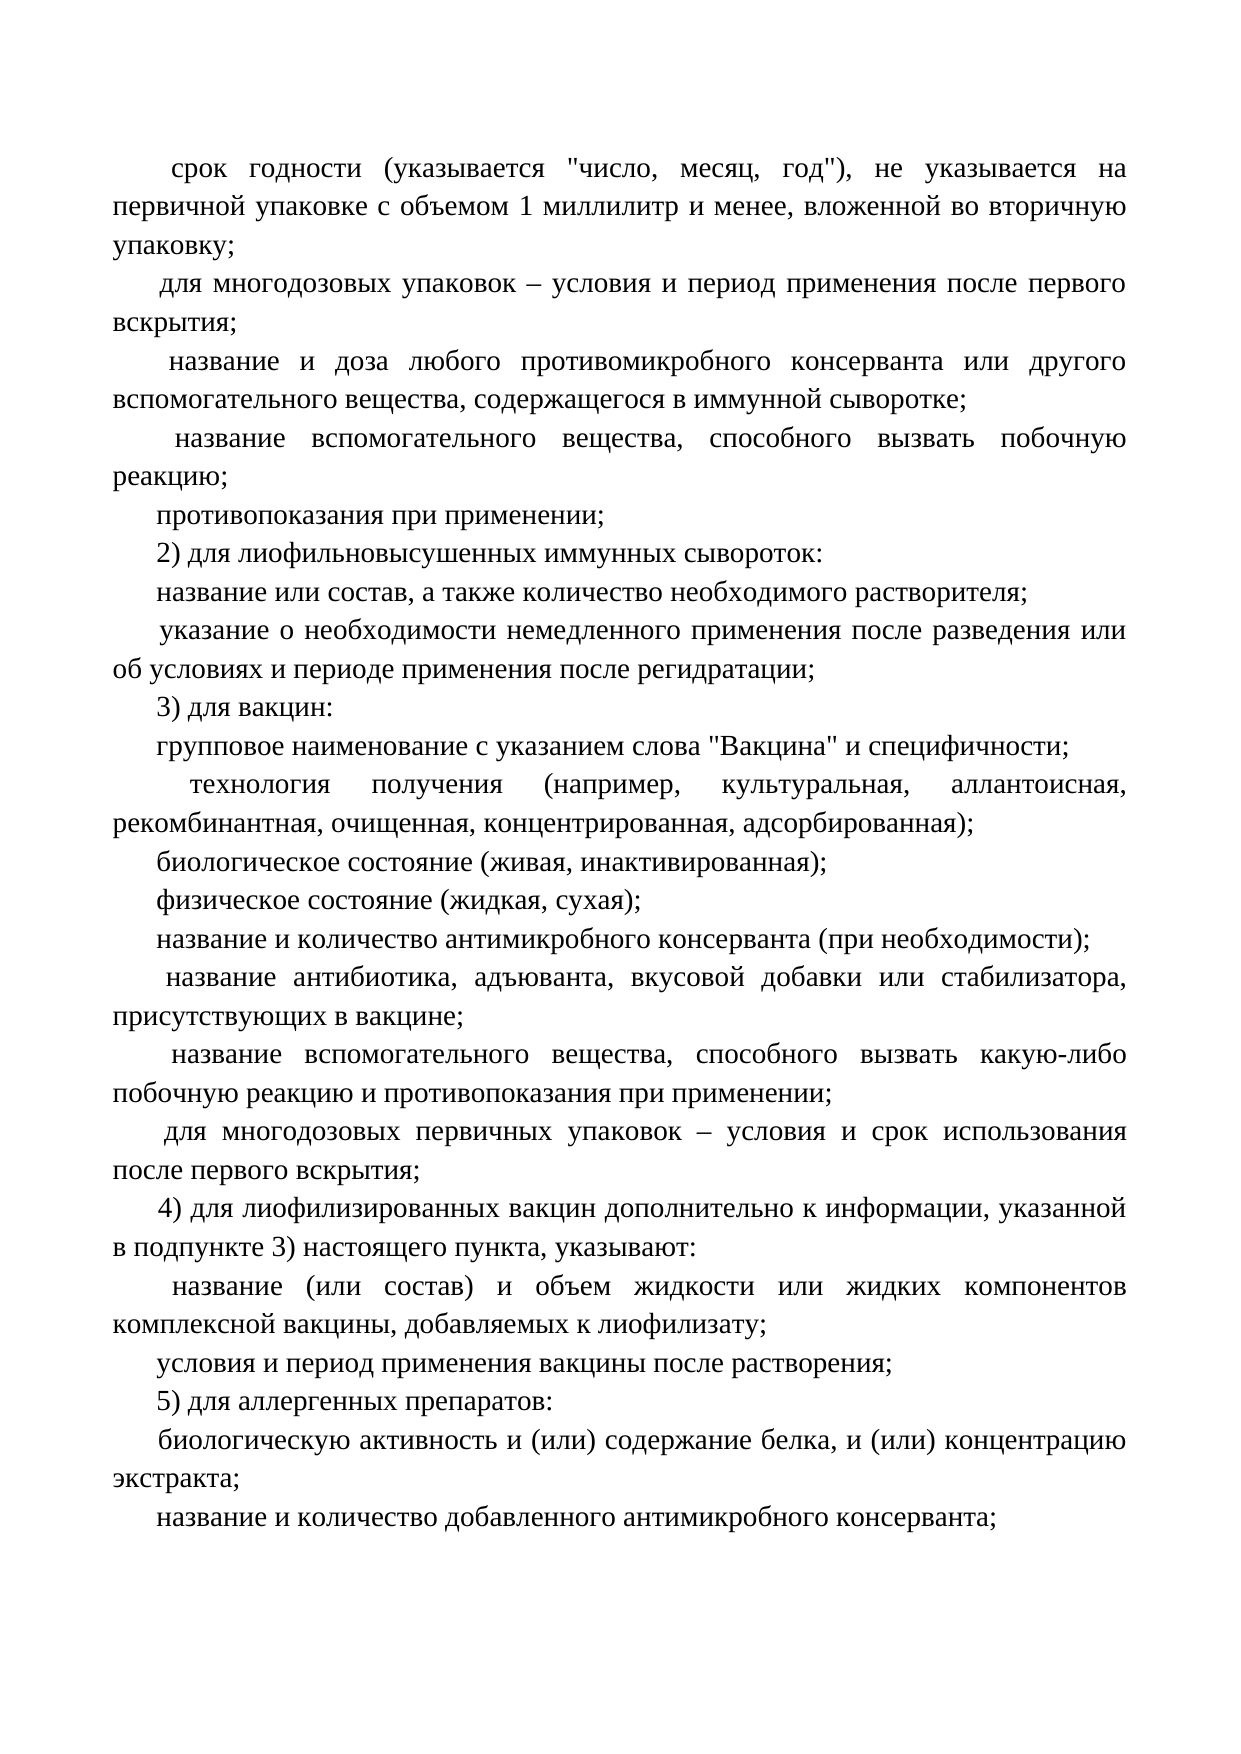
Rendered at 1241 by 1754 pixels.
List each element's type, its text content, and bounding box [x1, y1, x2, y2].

text биологическую активность и (или) содержание белка, и (или) концентрацию экстракта; [112, 1422, 1128, 1494]
text биологическое состояние (живая, инактивированная); [112, 844, 1128, 877]
text 5) для аллергенных препаратов: [112, 1383, 1128, 1417]
text 3) для вакцин: [112, 689, 1128, 723]
text срок годности (указывается "число, месяц, год"), не указывается на первичной упаковке с объемом 1 миллилитр и менее, вложенной во вторичную упаковку; [112, 150, 1128, 261]
text название и количество антимикробного консерванта (при необходимости); [112, 921, 1128, 954]
text технология получения (например, культуральная, аллантоисная, рекомбинантная, очищенная, концентрированная, адсорбированная); [112, 767, 1128, 839]
text групповое наименование с указанием слова "Вакцина" и специфичности; [112, 728, 1128, 762]
text для многодозовых первичных упаковок – условия и срок использования после первого вскрытия; [112, 1113, 1128, 1186]
text 4) для лиофилизированных вакцин дополнительно к информации, указанной в подпункте 3) настоящего пункта, указывают: [112, 1191, 1128, 1263]
text физическое состояние (жидкая, сухая); [112, 882, 1128, 916]
text для многодозовых упаковок – условия и период применения после первого вскрытия; [112, 266, 1128, 338]
text 2) для лиофильновысушенных иммунных сывороток: [112, 535, 1128, 569]
text название и количество добавленного антимикробного консерванта; [112, 1499, 1128, 1532]
text название или состав, а также количество необходимого растворителя; [112, 574, 1128, 607]
text указание о необходимости немедленного применения после разведения или об условиях и периоде применения после регидратации; [112, 612, 1128, 684]
text условия и период применения вакцины после растворения; [112, 1345, 1128, 1378]
text название антибиотика, адъюванта, вкусовой добавки или стабилизатора, присутствующих в вакцине; [112, 959, 1128, 1031]
text название (или состав) и объем жидкости или жидких компонентов комплексной вакцины, добавляемых к лиофилизату; [112, 1268, 1128, 1340]
text название и доза любого противомикробного консерванта или другого вспомогательного вещества, содержащегося в иммунной сыворотке; [112, 343, 1128, 415]
text название вспомогательного вещества, способного вызвать какую-либо побочную реакцию и противопоказания при применении; [112, 1036, 1128, 1108]
text название вспомогательного вещества, способного вызвать побочную реакцию; [112, 420, 1128, 492]
text противопоказания при применении; [112, 497, 1128, 530]
